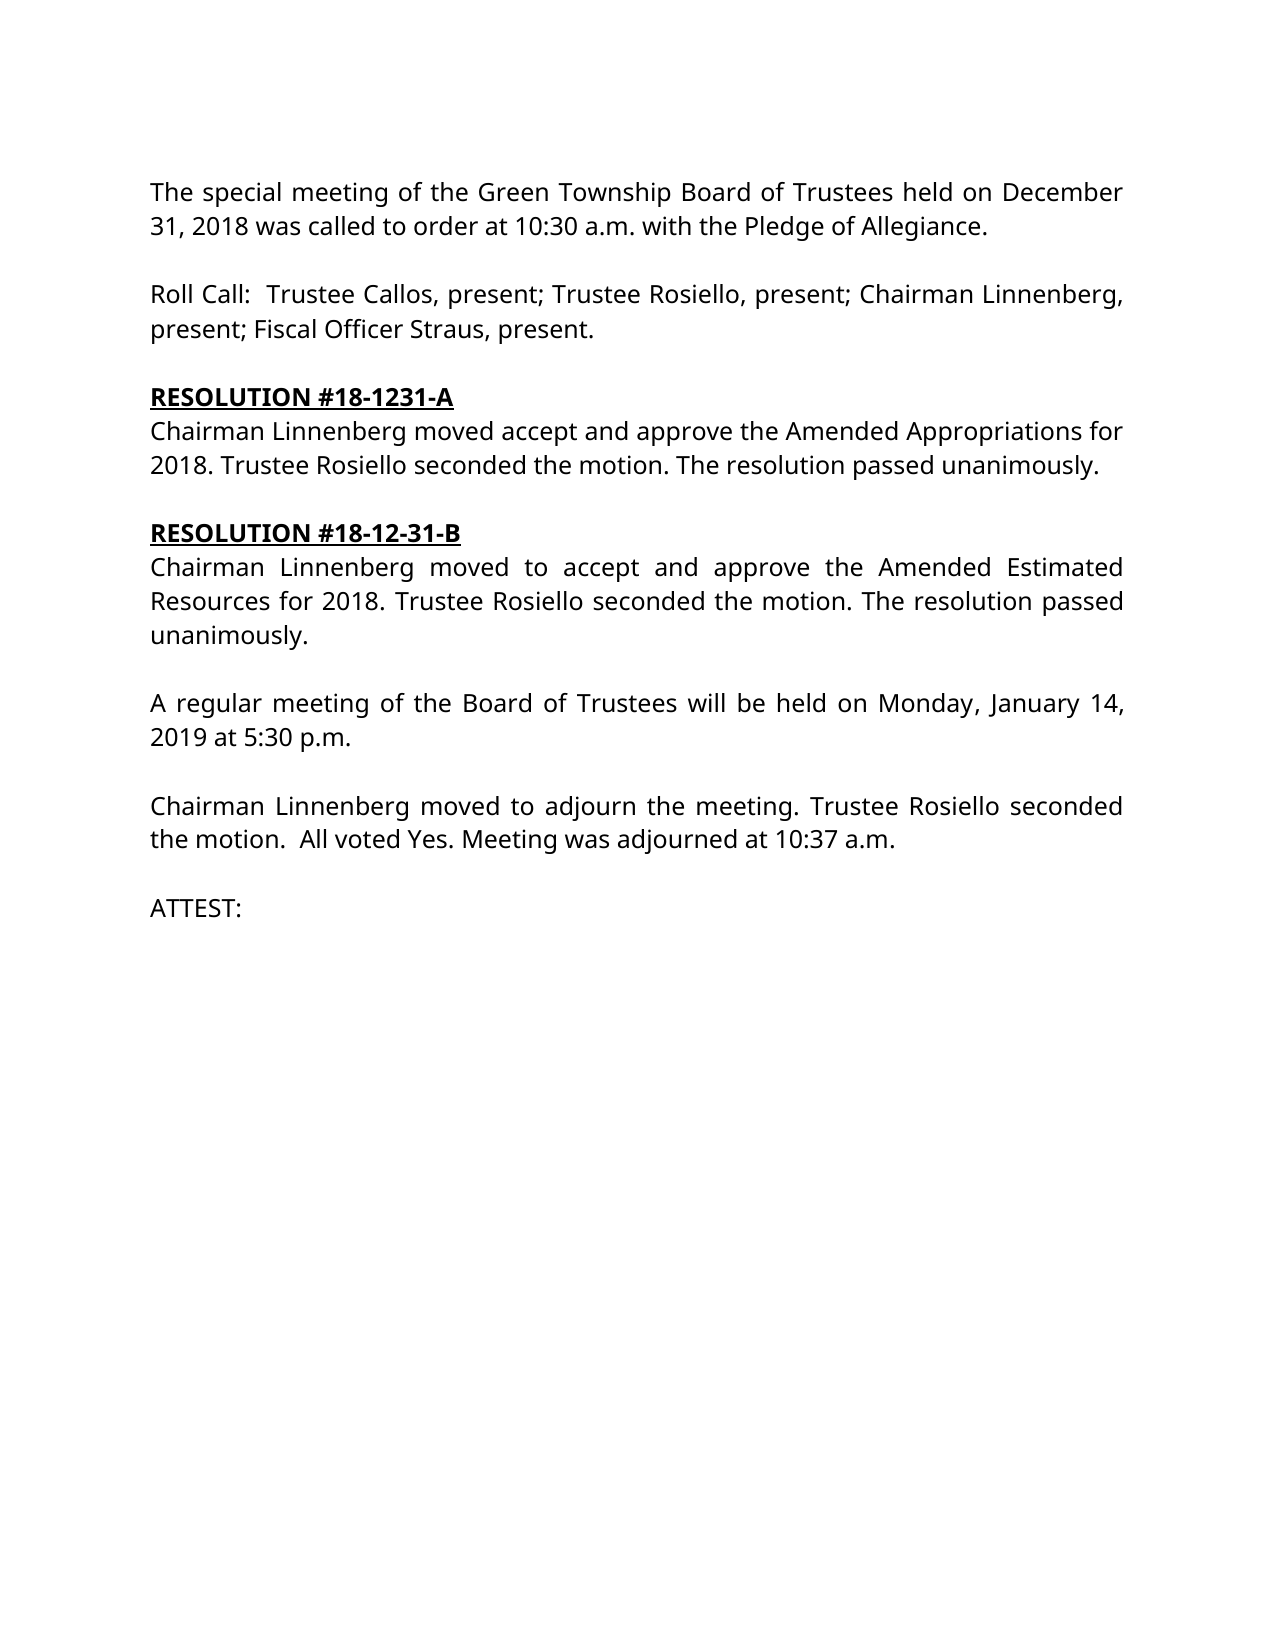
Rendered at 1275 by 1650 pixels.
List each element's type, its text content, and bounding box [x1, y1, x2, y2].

text A regular meeting of the Board of Trustees will be held on Monday, January 14, 2019 at 5:30 p.m. [150, 686, 1125, 754]
text Chairman Linnenberg moved to accept and approve the Amended Estimated Resources for 2018. Trustee Rosiello seconded the motion. The resolution passed unanimously. [150, 550, 1125, 652]
text ATTEST: [150, 890, 1125, 924]
text Chairman Linnenberg moved to adjourn the meeting. Trustee Rosiello seconded the motion. All voted Yes. Meeting was adjourned at 10:37 a.m. [150, 788, 1125, 856]
text Roll Call: Trustee Callos, present; Trustee Rosiello, present; Chairman Linnenberg, present; Fiscal Officer Straus, present. [150, 277, 1125, 345]
text RESOLUTION #18-12-31-B [150, 516, 1125, 550]
text Chairman Linnenberg moved accept and approve the Amended Appropriations for 2018. Trustee Rosiello seconded the motion. The resolution passed unanimously. [150, 413, 1125, 482]
text The special meeting of the Green Township Board of Trustees held on December 31, 2018 was called to order at 10:30 a.m. with the Pledge of Allegiance. [150, 175, 1125, 243]
text RESOLUTION #18-1231-A [150, 379, 1125, 413]
